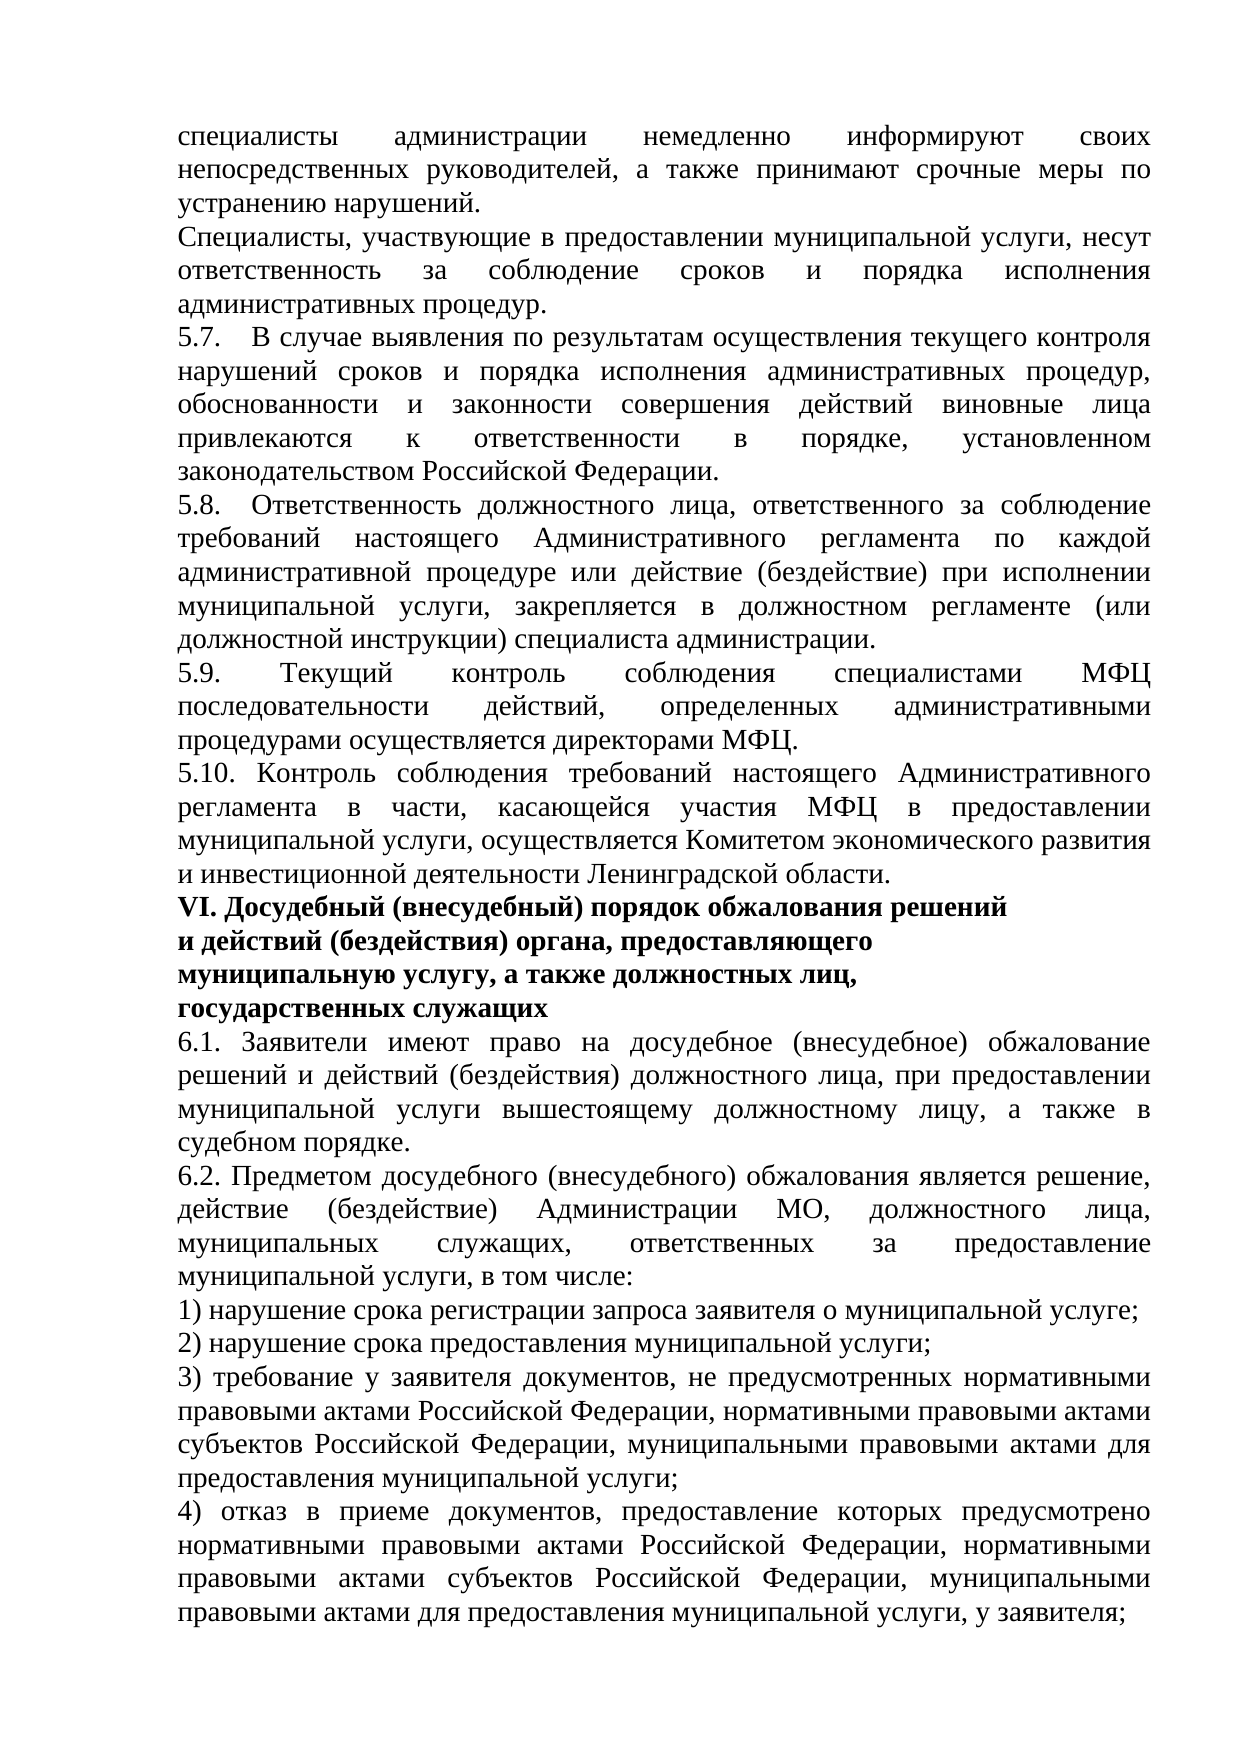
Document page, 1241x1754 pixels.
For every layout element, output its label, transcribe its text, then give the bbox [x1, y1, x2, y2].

text и действий (бездействия) органа, предоставляющего [177, 923, 1152, 957]
text 5.9. Текущий контроль соблюдения специалистами МФЦ последовательности действий, определенных административными процедурами осуществляется директорами МФЦ. [177, 655, 1152, 755]
text VI. Досудебный (внесудебный) порядок обжалования решений [177, 889, 1152, 923]
text 6.2. Предметом досудебного (внесудебного) обжалования является решение, действие (бездействие) Администрации МО, должностного лица, муниципальных служащих, ответственных за предоставление муниципальной услуги, в том числе: [177, 1158, 1152, 1292]
text 1) нарушение срока регистрации запроса заявителя о муниципальной услуге; [177, 1292, 1152, 1326]
text 5.8. Ответственность должностного лица, ответственного за соблюдение требований настоящего Административного регламента по каждой административной процедуре или действие (бездействие) при исполнении муниципальной услуги, закрепляется в должностном регламенте (или должностной инструкции) специалиста администрации. [177, 487, 1152, 655]
text муниципальную услугу, а также должностных лиц, [177, 957, 1152, 990]
text Специалисты, участвующие в предоставлении муниципальной услуги, несут ответственность за соблюдение сроков и порядка исполнения административных процедур. [177, 219, 1152, 319]
text 6.1. Заявители имеют право на досудебное (внесудебное) обжалование решений и действий (бездействия) должностного лица, при предоставлении муниципальной услуги вышестоящему должностному лицу, а также в судебном порядке. [177, 1024, 1152, 1158]
text 3) требование у заявителя документов, не предусмотренных нормативными правовыми актами Российской Федерации, нормативными правовыми актами субъектов Российской Федерации, муниципальными правовыми актами для предоставления муниципальной услуги; [177, 1359, 1152, 1493]
text 5.7. В случае выявления по результатам осуществления текущего контроля нарушений сроков и порядка исполнения административных процедур, обоснованности и законности совершения действий виновные лица привлекаются к ответственности в порядке, установленном законодательством Российской Федерации. [177, 319, 1152, 487]
text 2) нарушение срока предоставления муниципальной услуги; [177, 1326, 1152, 1359]
text государственных служащих [177, 990, 1152, 1024]
text 5.10. Контроль соблюдения требований настоящего Административного регламента в части, касающейся участия МФЦ в предоставлении муниципальной услуги, осуществляется Комитетом экономического развития и инвестиционной деятельности Ленинградской области. [177, 755, 1152, 889]
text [177, 118, 1152, 219]
text 4) отказ в приеме документов, предоставление которых предусмотрено нормативными правовыми актами Российской Федерации, нормативными правовыми актами субъектов Российской Федерации, муниципальными правовыми актами для предоставления муниципальной услуги, у заявителя; [177, 1493, 1152, 1627]
